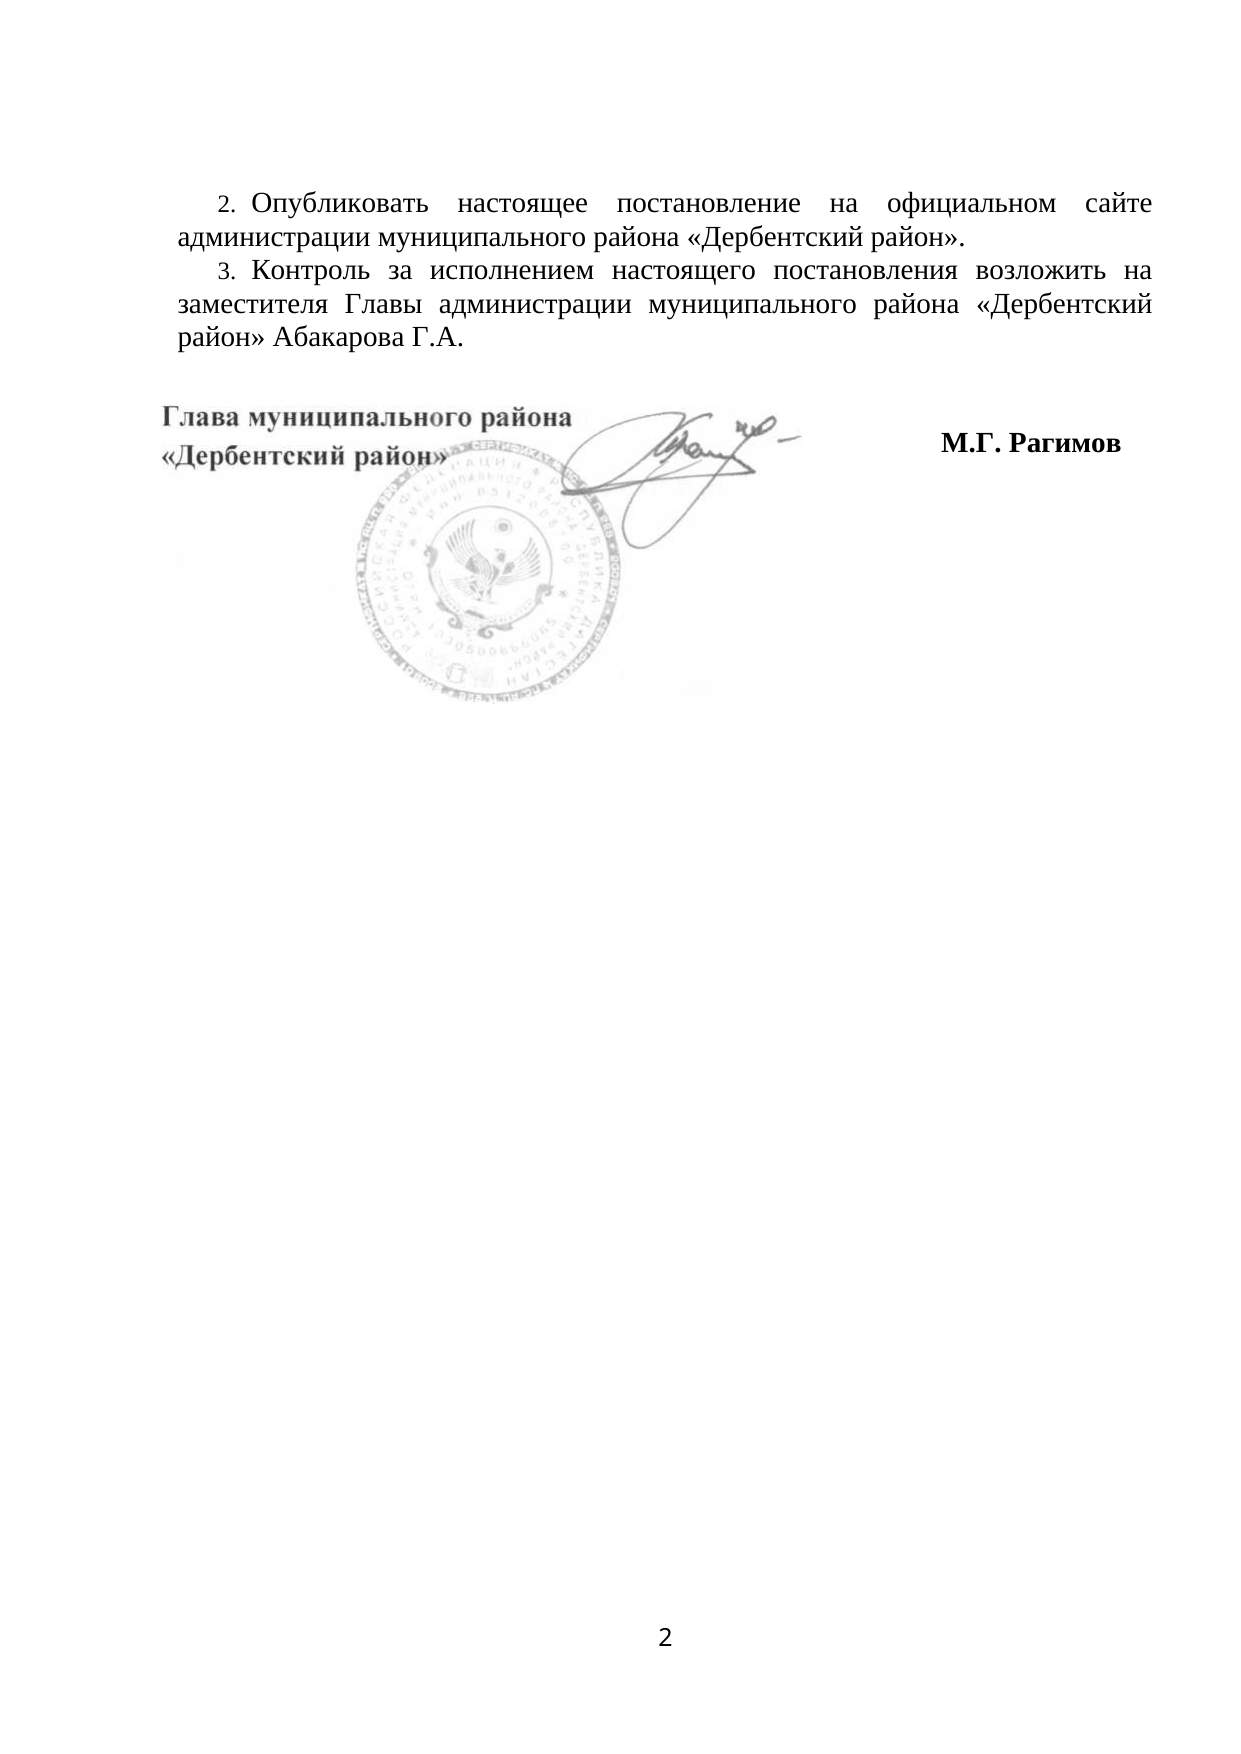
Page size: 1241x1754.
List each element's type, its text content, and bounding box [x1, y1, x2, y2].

picture [161, 405, 803, 704]
list Опубликовать настоящее постановление на официальном сайте администрации муниципального района «Дербентский район». [177, 185, 1153, 252]
text М.Г. Рагимов [941, 425, 1127, 458]
list Контроль за исполнением настоящего постановления возложить на заместителя Главы администрации муниципального района «Дербентский район» Абакарова Г.А. [177, 252, 1153, 353]
